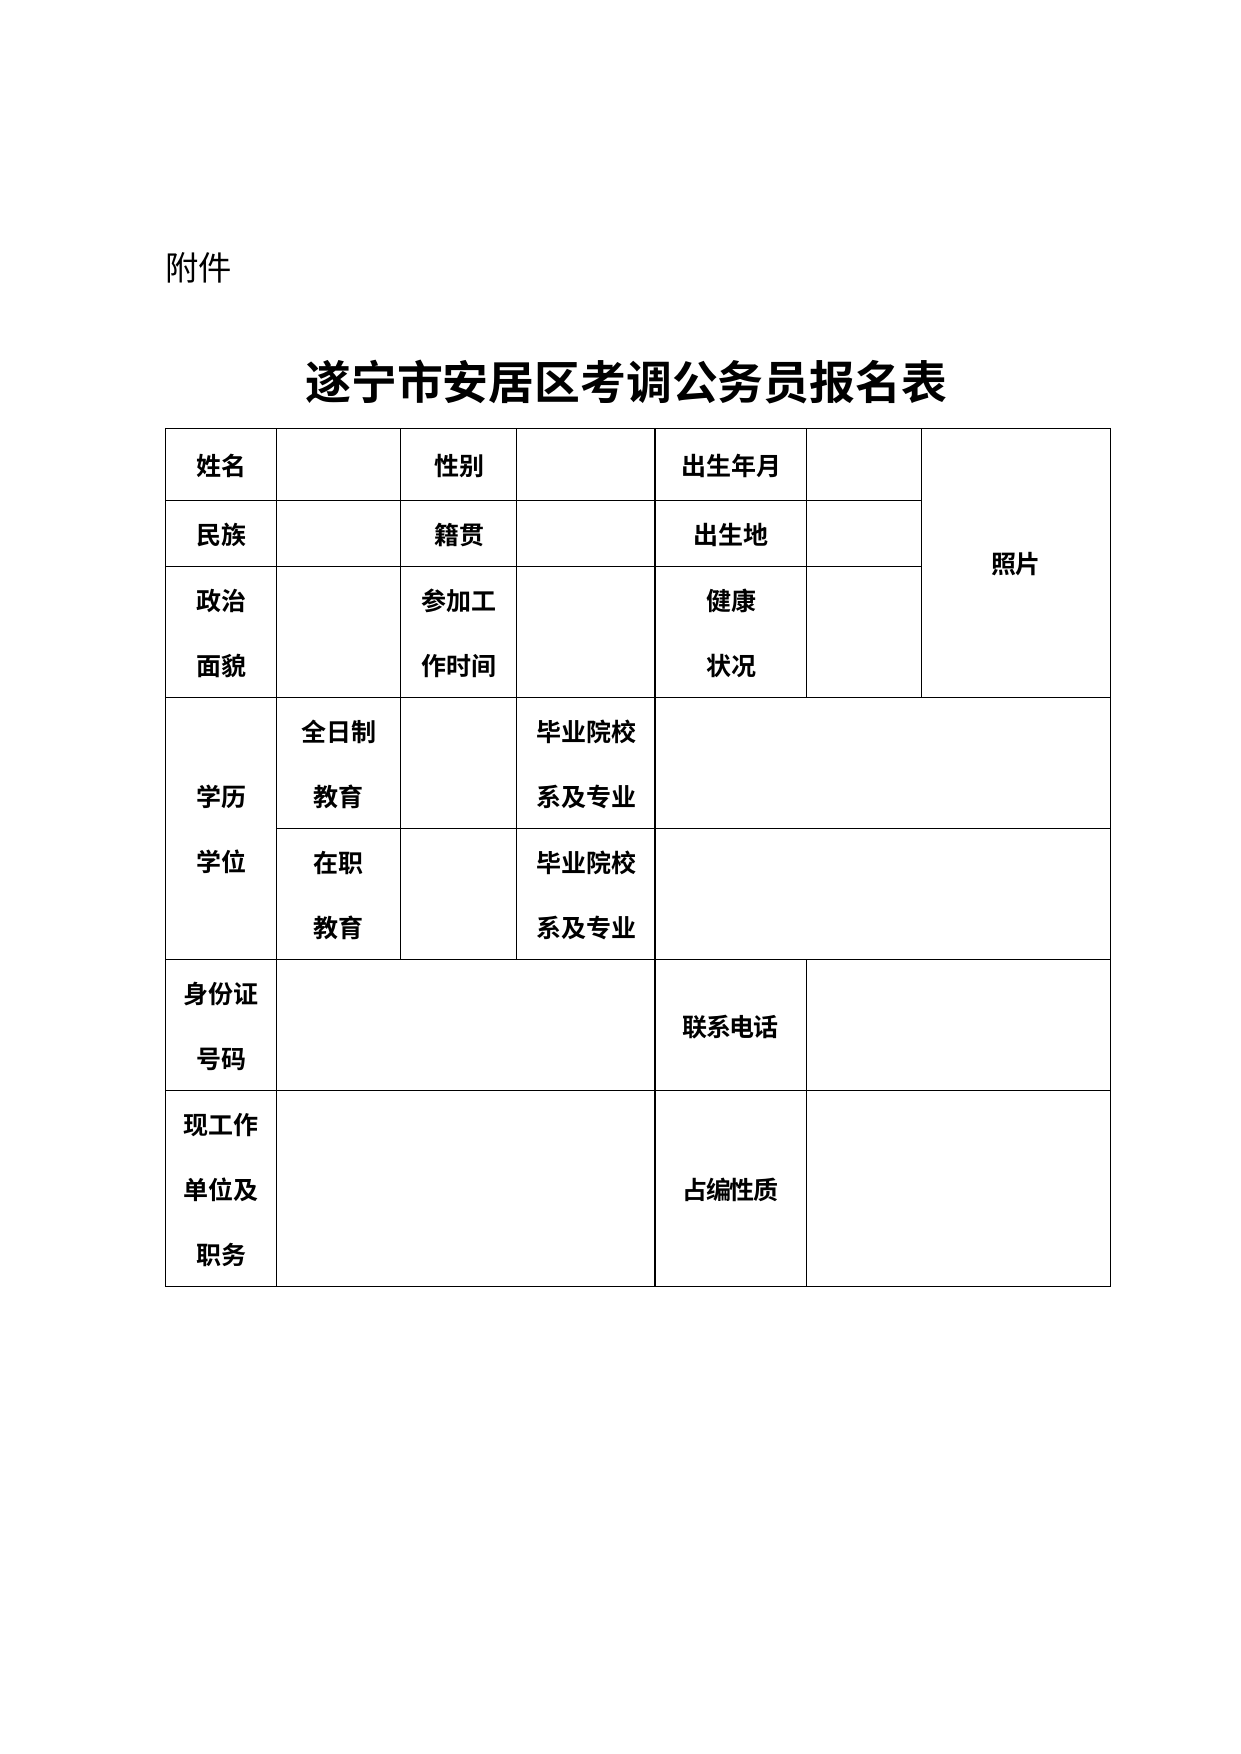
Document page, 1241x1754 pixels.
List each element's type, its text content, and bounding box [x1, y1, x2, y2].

table_cell [517, 501, 654, 566]
table_cell 出生地 [656, 501, 806, 566]
table_header 性别 [401, 429, 516, 500]
text 附件 [165, 233, 1087, 298]
table_cell [277, 960, 654, 1090]
table_cell 占编性质 [656, 1091, 806, 1286]
table_cell 民族 [166, 501, 276, 566]
table_cell [807, 567, 921, 697]
table_cell 全日制 教育 [277, 698, 400, 828]
table_cell [277, 567, 400, 697]
table_cell [807, 501, 921, 566]
table_cell [401, 829, 516, 959]
table_cell 身份证 号码 [166, 960, 276, 1090]
table_header [807, 429, 921, 500]
table_cell [277, 1091, 654, 1286]
table_cell 在职 教育 [277, 829, 400, 959]
table_header 出生年月 [656, 429, 806, 500]
table_cell [656, 698, 1110, 828]
table_cell 学历 学位 [166, 698, 276, 959]
table_cell 籍贯 [401, 501, 516, 566]
table_cell [517, 567, 654, 697]
table_cell 现工作单位及职务 [166, 1091, 276, 1286]
table_cell [656, 829, 1110, 959]
table_cell 毕业院校系及专业 [517, 829, 654, 959]
table_cell 毕业院校系及专业 [517, 698, 654, 828]
text 遂宁市安居区考调公务员报名表 [165, 330, 1087, 428]
table_cell [401, 698, 516, 828]
table_cell 健康 状况 [656, 567, 806, 697]
table_cell 政治 面貌 [166, 567, 276, 697]
table_header 照片 [922, 429, 1110, 697]
table_cell [807, 960, 1110, 1090]
table_header 姓名 [166, 429, 276, 500]
table_header [517, 429, 654, 500]
table_cell [277, 501, 400, 566]
table_cell [807, 1091, 1110, 1286]
table_cell 参加工 作时间 [401, 567, 516, 697]
table_cell 联系电话 [656, 960, 806, 1090]
table_header [277, 429, 400, 500]
